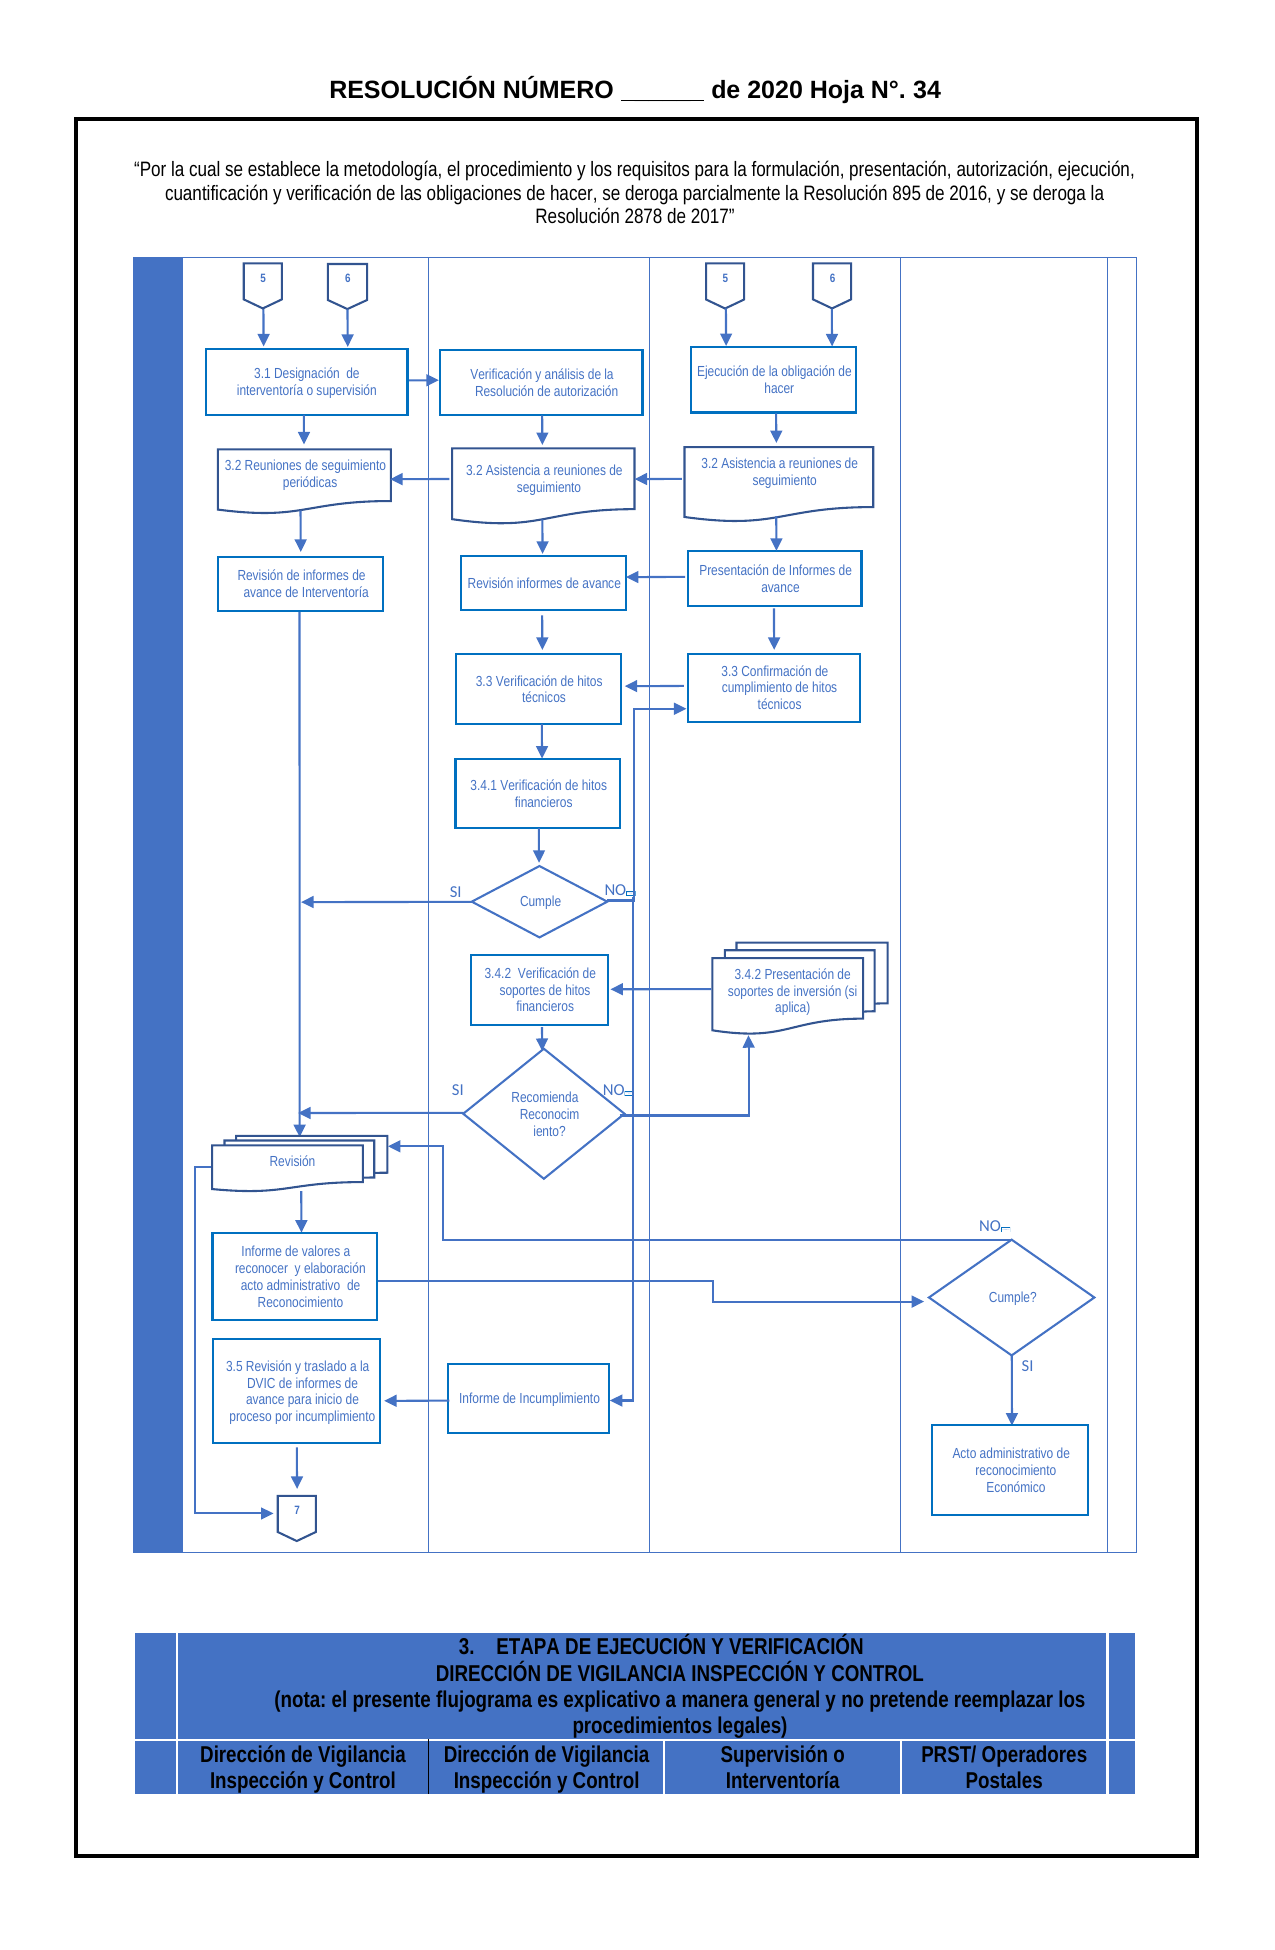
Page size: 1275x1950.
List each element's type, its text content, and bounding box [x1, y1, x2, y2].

table_header ETAPA DE EJECUCIÓN Y VERIFICACIÓN DIRECCIÓN DE VIGILANCIA INSPECCIÓN Y CONTROL (nota: el presente flujograma es explicativo a manera general y no pretende reemplazar los procedimientos legales) [178, 1633, 1106, 1739]
table_header [634, 710, 649, 988]
table_header [634, 991, 649, 1114]
table_header [183, 258, 428, 1552]
table_header [901, 258, 1107, 1552]
table_header [650, 1282, 900, 1552]
table_header [135, 1633, 176, 1739]
table_cell [1109, 1741, 1135, 1794]
table_header [429, 1282, 649, 1552]
table_cell [135, 1741, 176, 1794]
table_header [429, 902, 632, 1114]
table_header [1109, 1633, 1135, 1739]
table_header [1108, 258, 1136, 1552]
table_header [634, 1241, 649, 1280]
table_header [650, 258, 900, 1239]
table_header [134, 258, 182, 1552]
table_header [650, 1241, 900, 1301]
table_cell PRST/ Operadores Postales [902, 1741, 1106, 1794]
table_cell Supervisión o Interventoría [665, 1741, 900, 1794]
table_cell Dirección de Vigilancia Inspección y Control [429, 1741, 663, 1794]
table_header [429, 1147, 632, 1280]
table_header [429, 258, 649, 900]
table_cell Dirección de Vigilancia Inspección y Control [178, 1741, 428, 1794]
table_header [429, 1114, 632, 1239]
table_header [634, 1117, 649, 1239]
